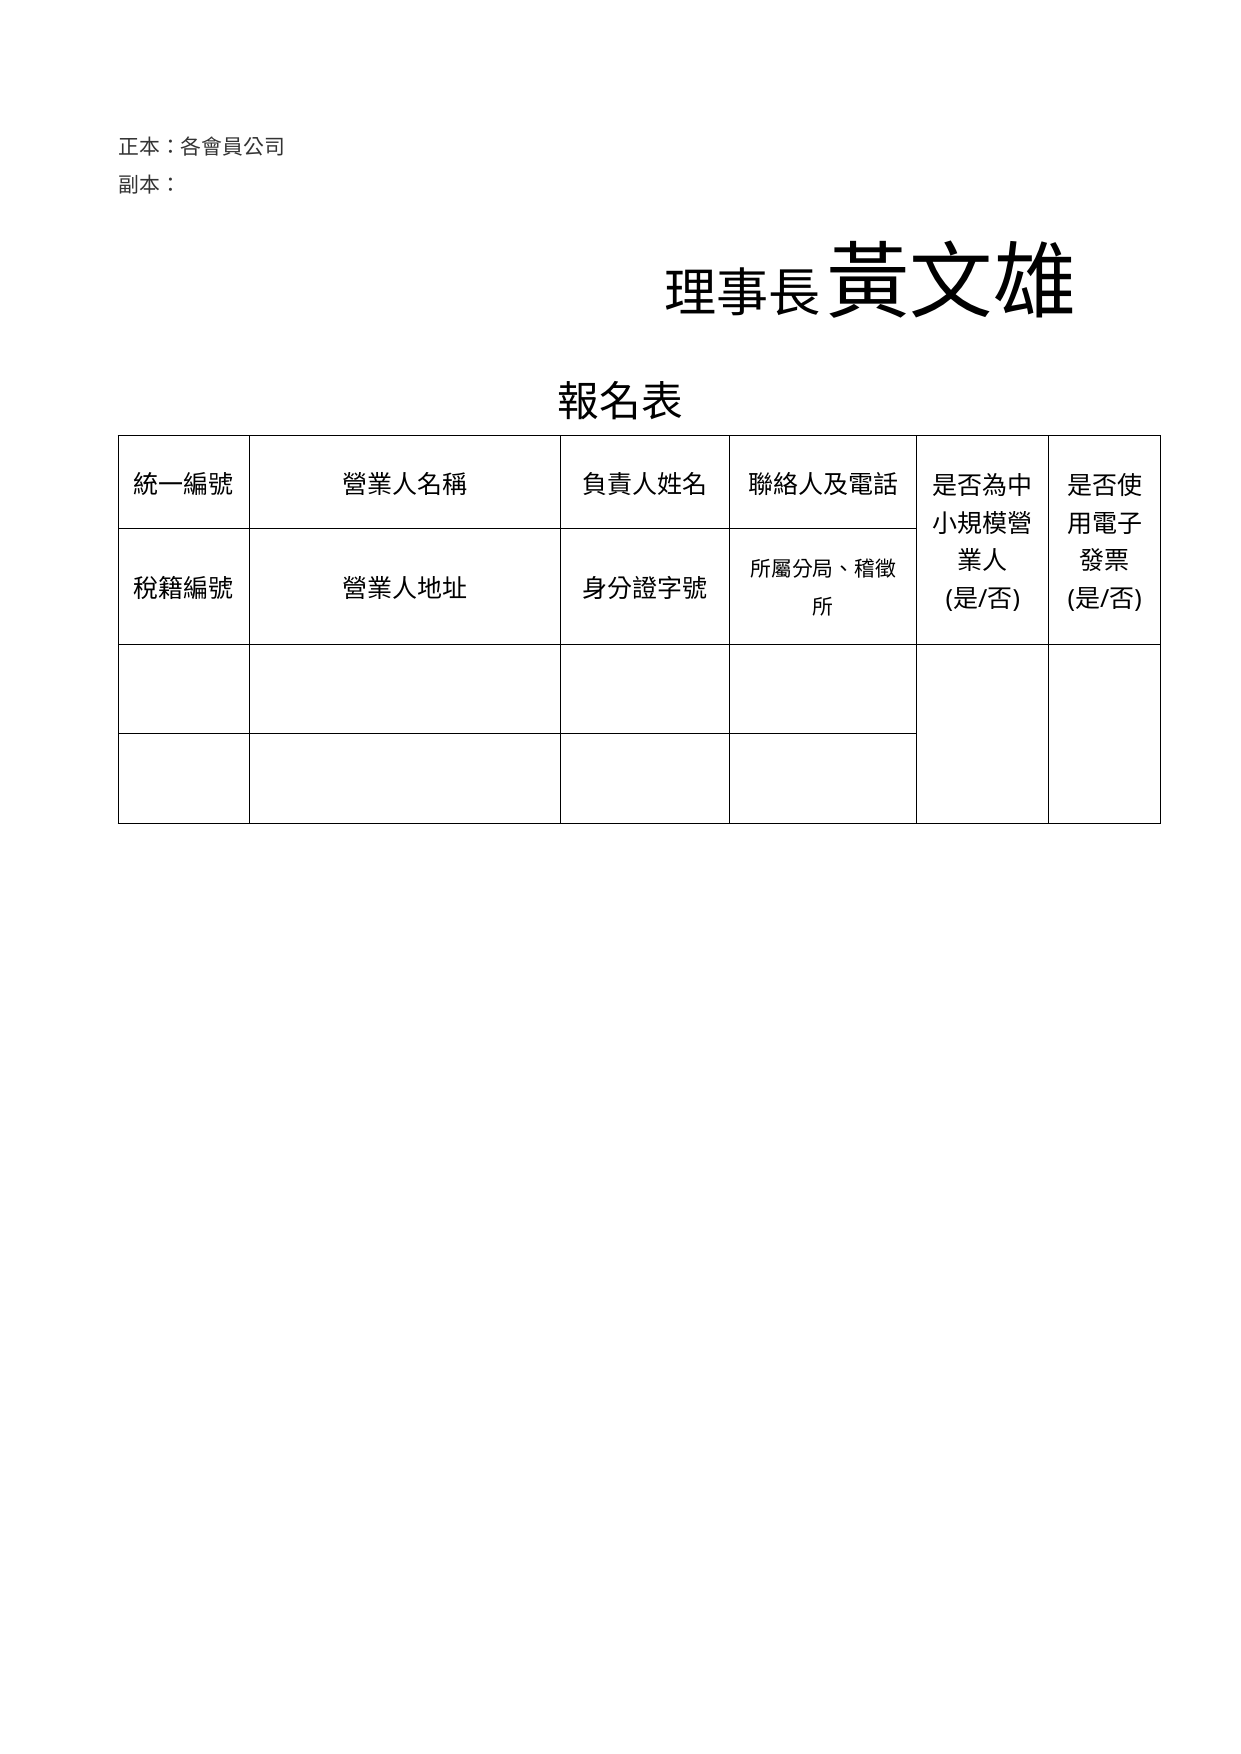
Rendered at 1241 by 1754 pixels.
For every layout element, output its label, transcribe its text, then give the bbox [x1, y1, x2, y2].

table_cell [119, 645, 249, 732]
table_header 是否使用電子發票 (是/否) [1049, 436, 1160, 644]
table_cell 所屬分局、稽徵所 [730, 529, 916, 644]
table_cell [730, 734, 916, 823]
table_header 營業人名稱 [250, 436, 560, 528]
table_cell [250, 734, 560, 823]
table_cell [119, 734, 249, 823]
text 副本： [118, 164, 1122, 202]
table_cell [730, 645, 916, 732]
table_header 負責人姓名 [561, 436, 729, 528]
table_cell [561, 645, 729, 732]
table_header 聯絡人及電話 [730, 436, 916, 528]
table_header 是否為中小規模營業人 (是/否) [917, 436, 1048, 644]
table_cell 身分證字號 [561, 529, 729, 644]
table_cell [1049, 645, 1160, 823]
text 報名表 [118, 360, 1122, 435]
table_header 統一編號 [119, 436, 249, 528]
table_cell [250, 645, 560, 732]
text 正本：各會員公司 [118, 127, 1122, 164]
table_cell 稅籍編號 [119, 529, 249, 644]
table_cell 營業人地址 [250, 529, 560, 644]
table_cell [917, 645, 1048, 823]
table_cell [561, 734, 729, 823]
